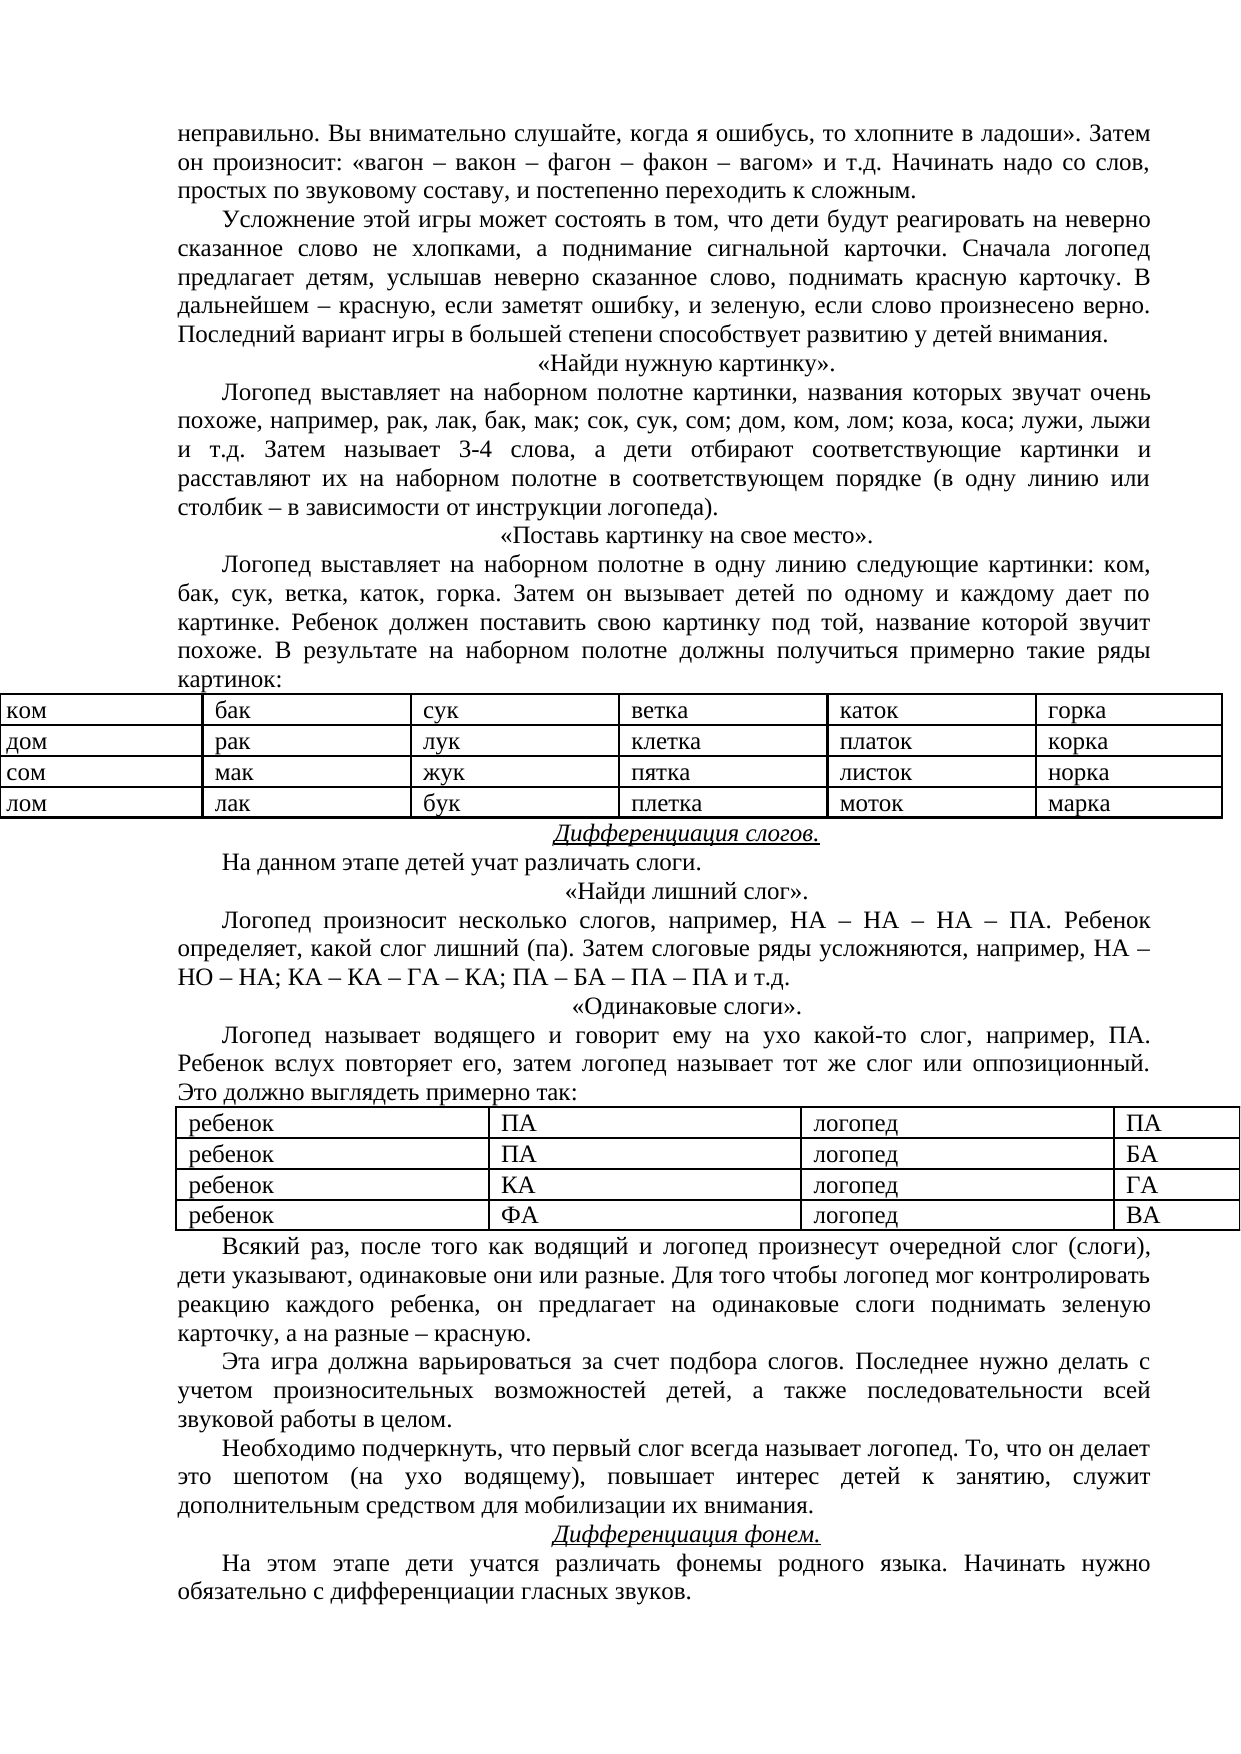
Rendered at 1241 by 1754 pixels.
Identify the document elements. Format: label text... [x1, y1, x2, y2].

table_header бак [204, 695, 410, 724]
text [177, 118, 1152, 204]
table_cell норка [1037, 757, 1221, 786]
table_cell дом [1, 726, 201, 755]
table_cell жук [412, 757, 618, 786]
table_cell ребенок [177, 1170, 488, 1198]
table_cell пятка [620, 757, 826, 786]
table_header ПА [1115, 1108, 1239, 1137]
text Усложнение этой игры может состоять в том, что дети будут реагировать на неверно сказанное слово не хлопками, а поднимание сигнальной карточки. Сначала логопед предлагает детям, услышав неверно сказанное слово, поднимать красную карточку. В дальнейшем – красную, если заметят ошибку, и зеленую, если слово произнесено верно. Последний вариант игры в большей степени способствует развитию у детей внимания. [177, 204, 1152, 348]
table_header сук [412, 695, 618, 724]
table_cell БА [1115, 1139, 1239, 1168]
table_header логопед [802, 1108, 1113, 1137]
table_cell моток [829, 788, 1035, 816]
text Логопед произносит несколько слогов, например, НА – НА – НА – ПА. Ребенок определяет, какой слог лишний (па). Затем слоговые ряды усложняются, например, НА – НО – НА; КА – КА – ГА – КА; ПА – БА – ПА – ПА и т.д. [177, 905, 1152, 991]
table_cell листок [829, 757, 1035, 786]
table_cell ПА [490, 1139, 800, 1168]
table_cell платок [829, 726, 1035, 755]
text «Найди лишний слог». [222, 876, 1152, 905]
text Всякий раз, после того как водящий и логопед произнесут очередной слог (слоги), дети указывают, одинаковые они или разные. Для того чтобы логопед мог контролировать реакцию каждого ребенка, он предлагает на одинаковые слоги поднимать зеленую карточку, а на разные – красную. [177, 1231, 1152, 1346]
table_cell ребенок [177, 1201, 488, 1229]
table_cell логопед [802, 1201, 1113, 1229]
text «Поставь картинку на свое место». [177, 521, 1152, 549]
table_cell лак [204, 788, 410, 816]
text Логопед называет водящего и говорит ему на ухо какой-то слог, например, ПА. Ребенок вслух повторяет его, затем логопед называет тот же слог или оппозиционный. Это должно выглядеть примерно так: [177, 1020, 1152, 1106]
table_cell ВА [1115, 1201, 1239, 1229]
table_header ветка [620, 695, 826, 724]
table_cell рак [204, 726, 410, 755]
table_cell лук [412, 726, 618, 755]
text На данном этапе детей учат различать слоги. [222, 847, 1152, 876]
table_cell ГА [1115, 1170, 1239, 1198]
text Логопед выставляет на наборном полотне картинки, названия которых звучат очень похоже, например, рак, лак, бак, мак; сок, сук, сом; дом, ком, лом; коза, коса; лужи, лыжи и т.д. Затем называет 3-4 слова, а дети отбирают соответствующие картинки и расставляют их на наборном полотне в соответствующем порядке (в одну линию или столбик – в зависимости от инструкции логопеда). [177, 377, 1152, 521]
table_cell логопед [802, 1139, 1113, 1168]
table_cell ребенок [177, 1139, 488, 1168]
table_header ком [1, 695, 201, 724]
table_cell КА [490, 1170, 800, 1198]
table_header горка [1037, 695, 1221, 724]
text «Найди нужную картинку». [177, 348, 1152, 377]
table_header ребенок [177, 1108, 488, 1137]
text Дифференциация фонем. [222, 1519, 1152, 1548]
text Эта игра должна варьироваться за счет подбора слогов. Последнее нужно делать с учетом произносительных возможностей детей, а также последовательности всей звуковой работы в целом. [177, 1346, 1152, 1433]
table_cell плетка [620, 788, 826, 816]
table_cell марка [1037, 788, 1221, 816]
text Логопед выставляет на наборном полотне в одну линию следующие картинки: ком, бак, сук, ветка, каток, горка. Затем он вызывает детей по одному и каждому дает по картинке. Ребенок должен поставить свою картинку под той, название которой звучит похоже. В результате на наборном полотне должны получиться примерно такие ряды картинок: [177, 549, 1152, 693]
text На этом этапе дети учатся различать фонемы родного языка. Начинать нужно обязательно с дифференциации гласных звуков. [177, 1548, 1152, 1605]
text Дифференциация слогов. [222, 819, 1152, 847]
table_cell мак [204, 757, 410, 786]
table_header ПА [490, 1108, 800, 1137]
table_cell сом [1, 757, 201, 786]
table_cell клетка [620, 726, 826, 755]
table_cell корка [1037, 726, 1221, 755]
text «Одинаковые слоги». [222, 991, 1152, 1020]
table_cell лом [1, 788, 201, 816]
table_cell логопед [802, 1170, 1113, 1198]
table_cell ФА [490, 1201, 800, 1229]
text Необходимо подчеркнуть, что первый слог всегда называет логопед. То, что он делает это шепотом (на ухо водящему), повышает интерес детей к занятию, служит дополнительным средством для мобилизации их внимания. [177, 1433, 1152, 1519]
table_cell бук [412, 788, 618, 816]
table_header каток [829, 695, 1035, 724]
